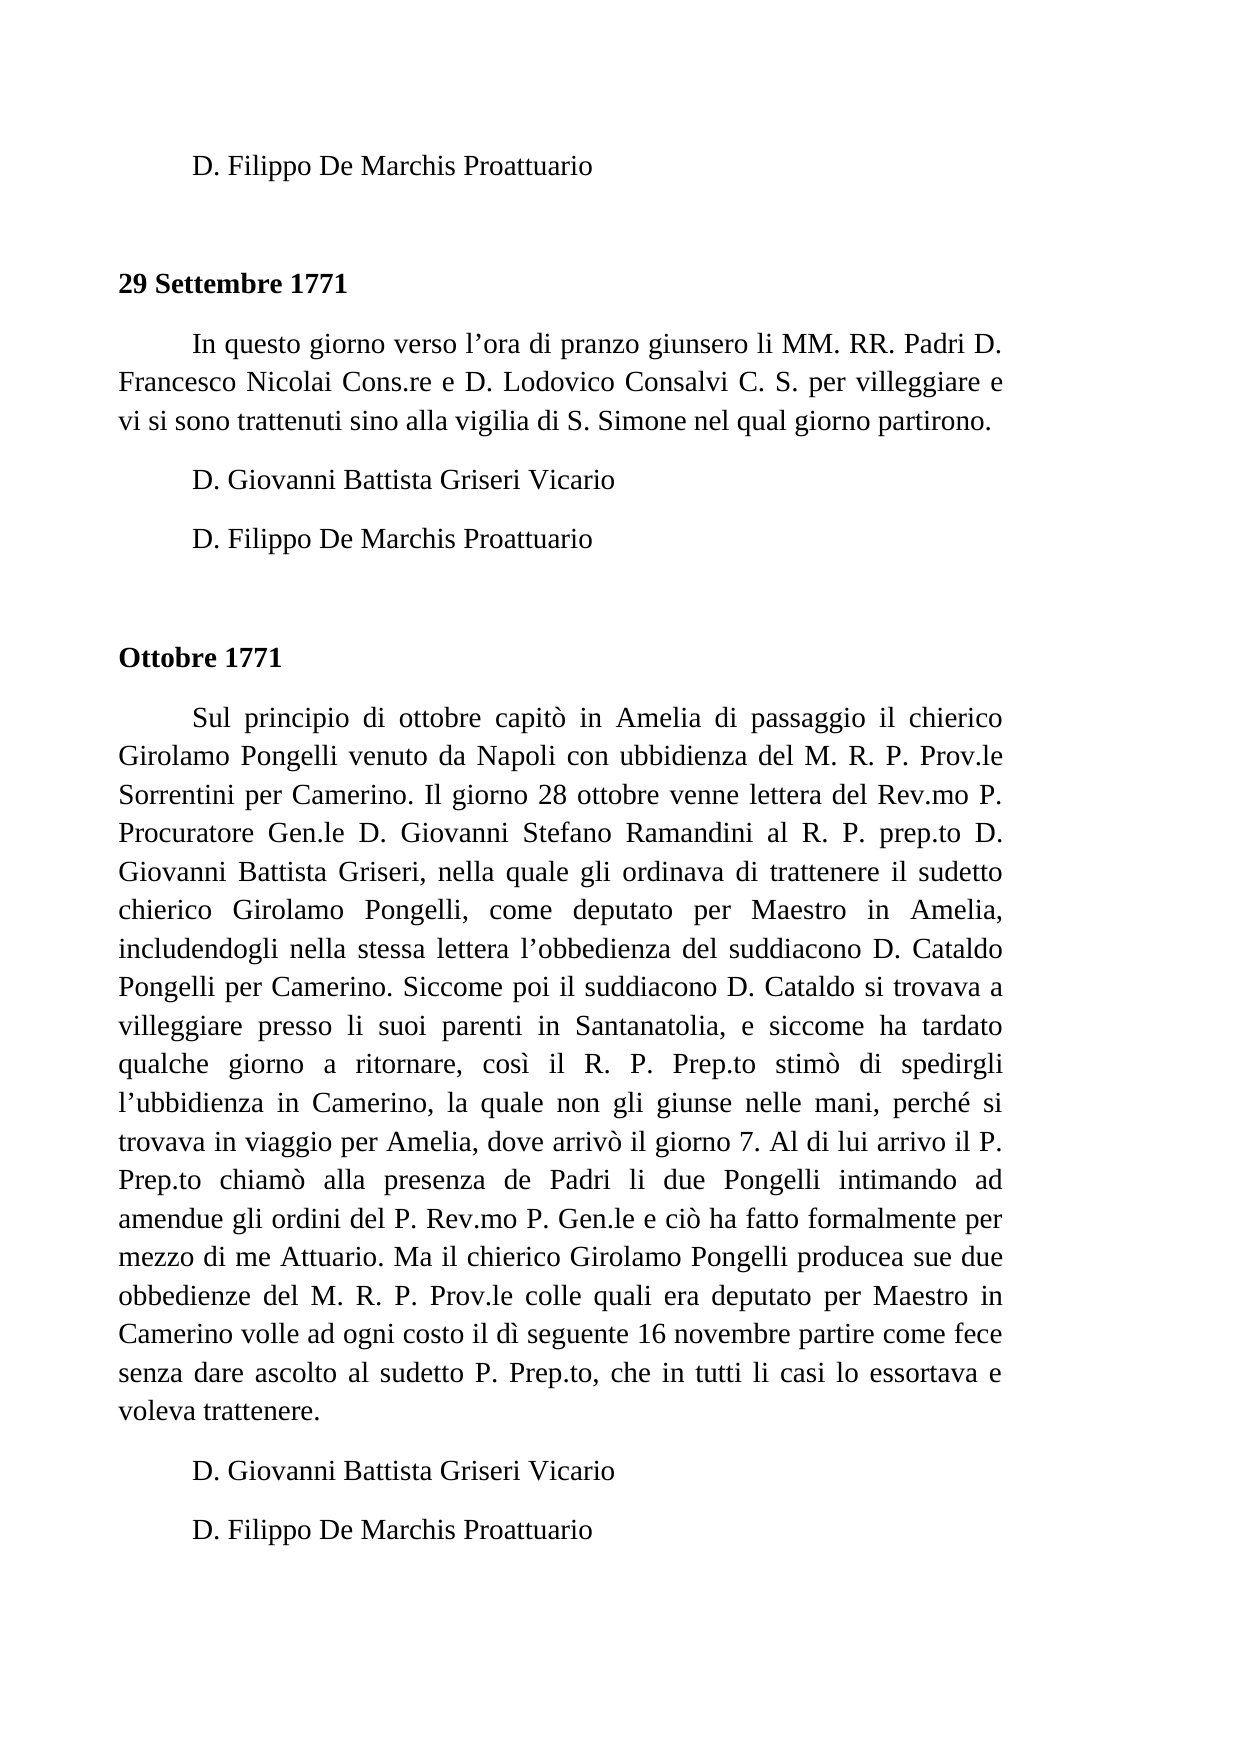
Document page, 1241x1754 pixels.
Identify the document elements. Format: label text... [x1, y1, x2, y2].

text 29 Settembre 1771 [118, 266, 1004, 300]
text In questo giorno verso l’ora di pranzo giunsero li MM. RR. Padri D. Francesco Nicolai Cons.re e D. Lodovico Consalvi C. S. per villeggiare e vi si sono trattenuti sino alla vigilia di S. Simone nel qual giorno partirono. [118, 326, 1004, 436]
text Sul principio di ottobre capitò in Amelia di passaggio il chierico Girolamo Pongelli venuto da Napoli con ubbidienza del M. R. P. Prov.le Sorrentini per Camerino. Il giorno 28 ottobre venne lettera del Rev.mo P. Procuratore Gen.le D. Giovanni Stefano Ramandini al R. P. prep.to D. Giovanni Battista Griseri, nella quale gli ordinava di trattenere il sudetto chierico Girolamo Pongelli, come deputato per Maestro in Amelia, includendogli nella stessa lettera l’obbedienza del suddiacono D. Cataldo Pongelli per Camerino. Siccome poi il suddiacono D. Cataldo si trovava a villeggiare presso li suoi parenti in Santanatolia, e siccome ha tardato qualche giorno a ritornare, così il R. P. Prep.to stimò di spedirgli l’ubbidienza in Camerino, la quale non gli giunse nelle mani, perché si trovava in viaggio per Amelia, dove arrivò il giorno 7. Al di lui arrivo il P. Prep.to chiamò alla presenza de Padri li due Pongelli intimando ad amendue gli ordini del P. Rev.mo P. Gen.le e ciò ha fatto formalmente per mezzo di me Attuario. Ma il chierico Girolamo Pongelli producea sue due obbedienze del M. R. P. Prov.le colle quali era deputato per Maestro in Camerino volle ad ogni costo il dì seguente 16 novembre partire come fece senza dare ascolto al sudetto P. Prep.to, che in tutti li casi lo essortava e voleva trattenere. [118, 700, 1004, 1427]
text D. Filippo De Marchis Proattuario [118, 522, 1004, 555]
text D. Filippo De Marchis Proattuario [118, 148, 1004, 181]
text D. Filippo De Marchis Proattuario [118, 1512, 1004, 1546]
text D. Giovanni Battista Griseri Vicario [118, 1453, 1004, 1486]
text Ottobre 1771 [118, 640, 1004, 674]
text D. Giovanni Battista Griseri Vicario [118, 462, 1004, 496]
